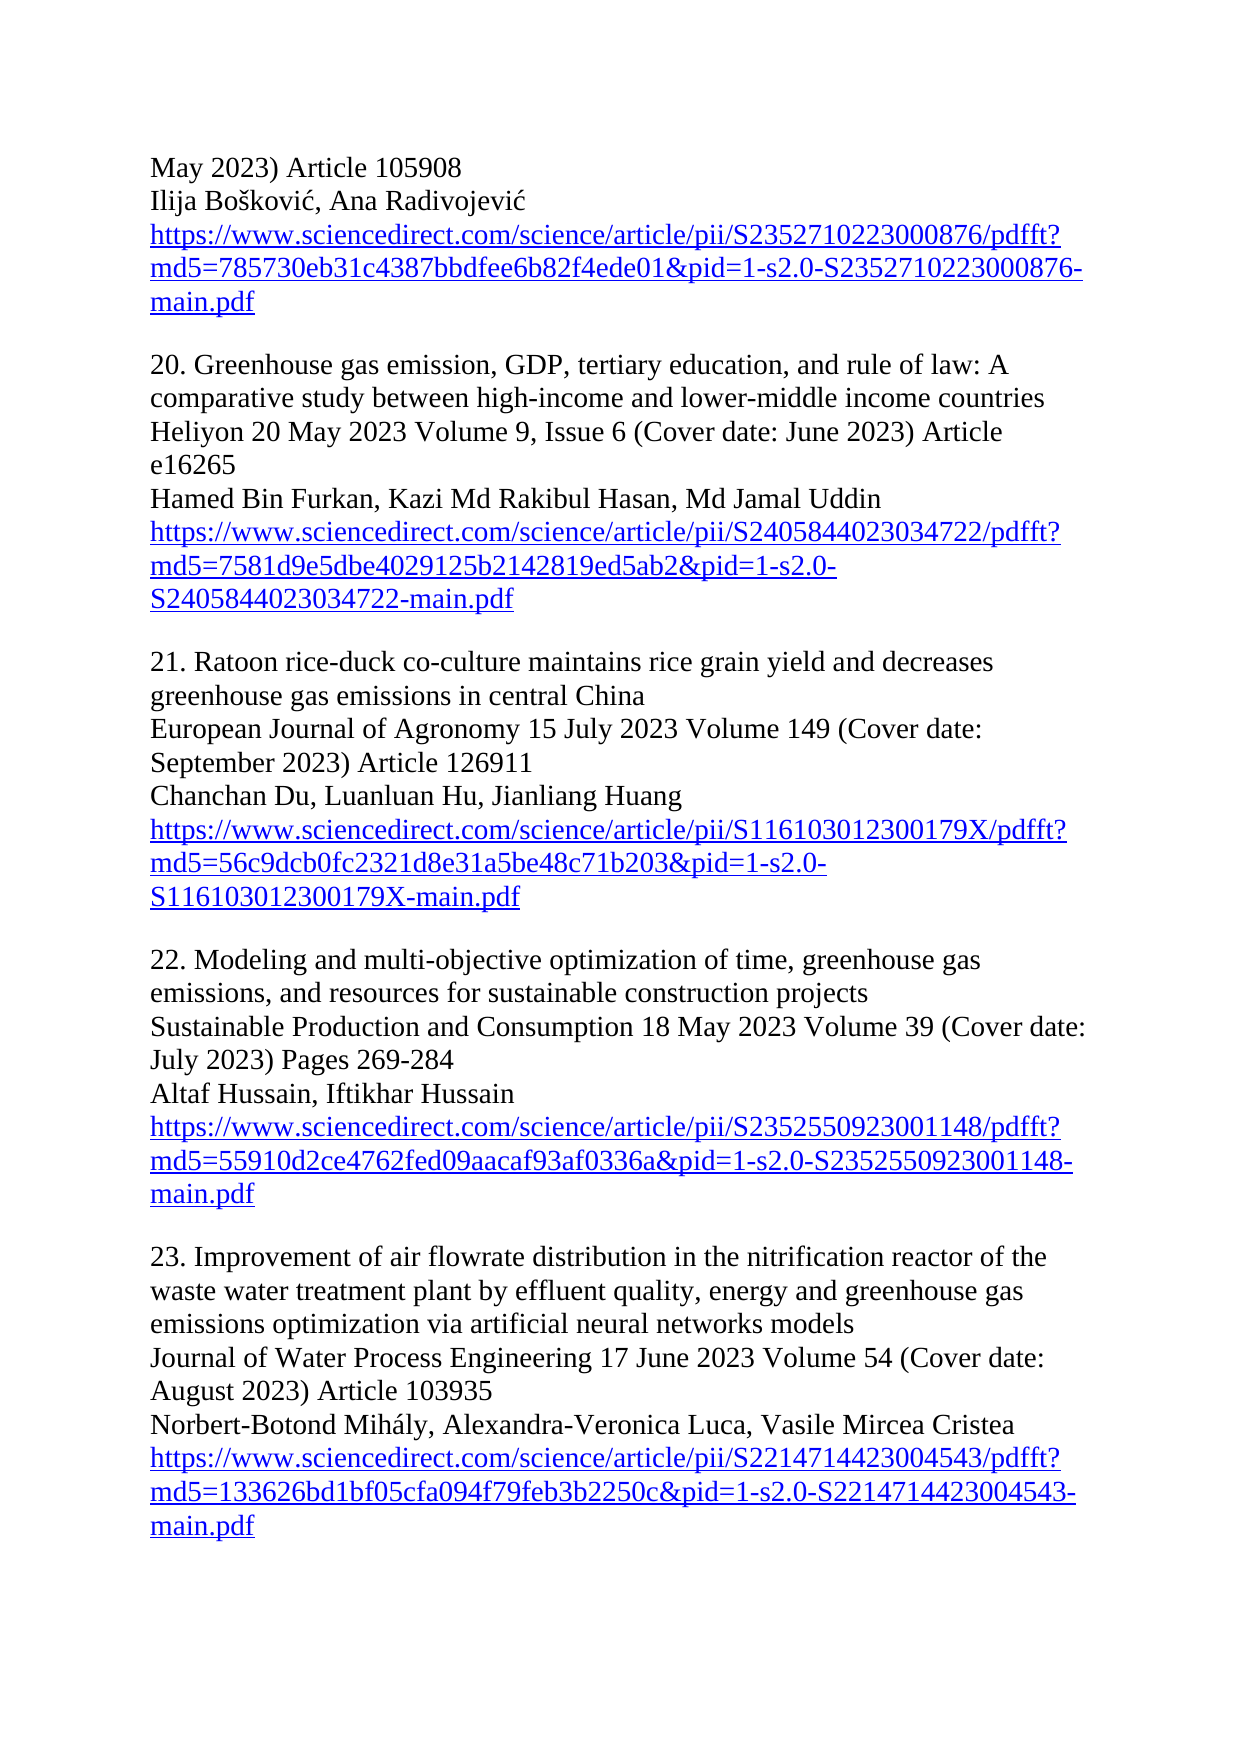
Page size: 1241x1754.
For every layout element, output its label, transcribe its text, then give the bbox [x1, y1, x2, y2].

text 21. Ratoon rice-duck co-culture maintains rice grain yield and decreases greenhouse gas emissions in central China European Journal of Agronomy 15 July 2023 Volume 149 (Cover date: September 2023) Article 126911 Chanchan Du, Luanluan Hu, Jianliang Huang https://www.sciencedirect.com/science/article/pii/S116103012300179X/pdfft?md5=56c9dcb0fc2321d8e31a5be48c71b203&pid=1-s2.0-S116103012300179X-main.pdf [150, 644, 1090, 913]
text 22. Modeling and multi-objective optimization of time, greenhouse gas emissions, and resources for sustainable construction projects Sustainable Production and Consumption 18 May 2023 Volume 39 (Cover date: July 2023) Pages 269-284 Altaf Hussain, Iftikhar Hussain https://www.sciencedirect.com/science/article/pii/S2352550923001148/pdfft?md5=55910d2ce4762fed09aacaf93af0336a&pid=1-s2.0-S2352550923001148-main.pdf [150, 942, 1090, 1210]
text 23. Improvement of air flowrate distribution in the nitrification reactor of the waste water treatment plant by effluent quality, energy and greenhouse gas emissions optimization via artificial neural networks models Journal of Water Process Engineering 17 June 2023 Volume 54 (Cover date: August 2023) Article 103935 Norbert-Botond Mihály, Alexandra-Veronica Luca, Vasile Mircea Cristea https://www.sciencedirect.com/science/article/pii/S2214714423004543/pdfft?md5=133626bd1bf05cfa094f79feb3b2250c&pid=1-s2.0-S2214714423004543-main.pdf [150, 1239, 1090, 1541]
text 20. Greenhouse gas emission, GDP, tertiary education, and rule of law: A comparative study between high-income and lower-middle income countries Heliyon 20 May 2023 Volume 9, Issue 6 (Cover date: June 2023) Article e16265 Hamed Bin Furkan, Kazi Md Rakibul Hasan, Md Jamal Uddin https://www.sciencedirect.com/science/article/pii/S2405844023034722/pdfft?md5=7581d9e5dbe4029125b2142819ed5ab2&pid=1-s2.0-S2405844023034722-main.pdf [150, 347, 1090, 615]
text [150, 150, 1090, 318]
